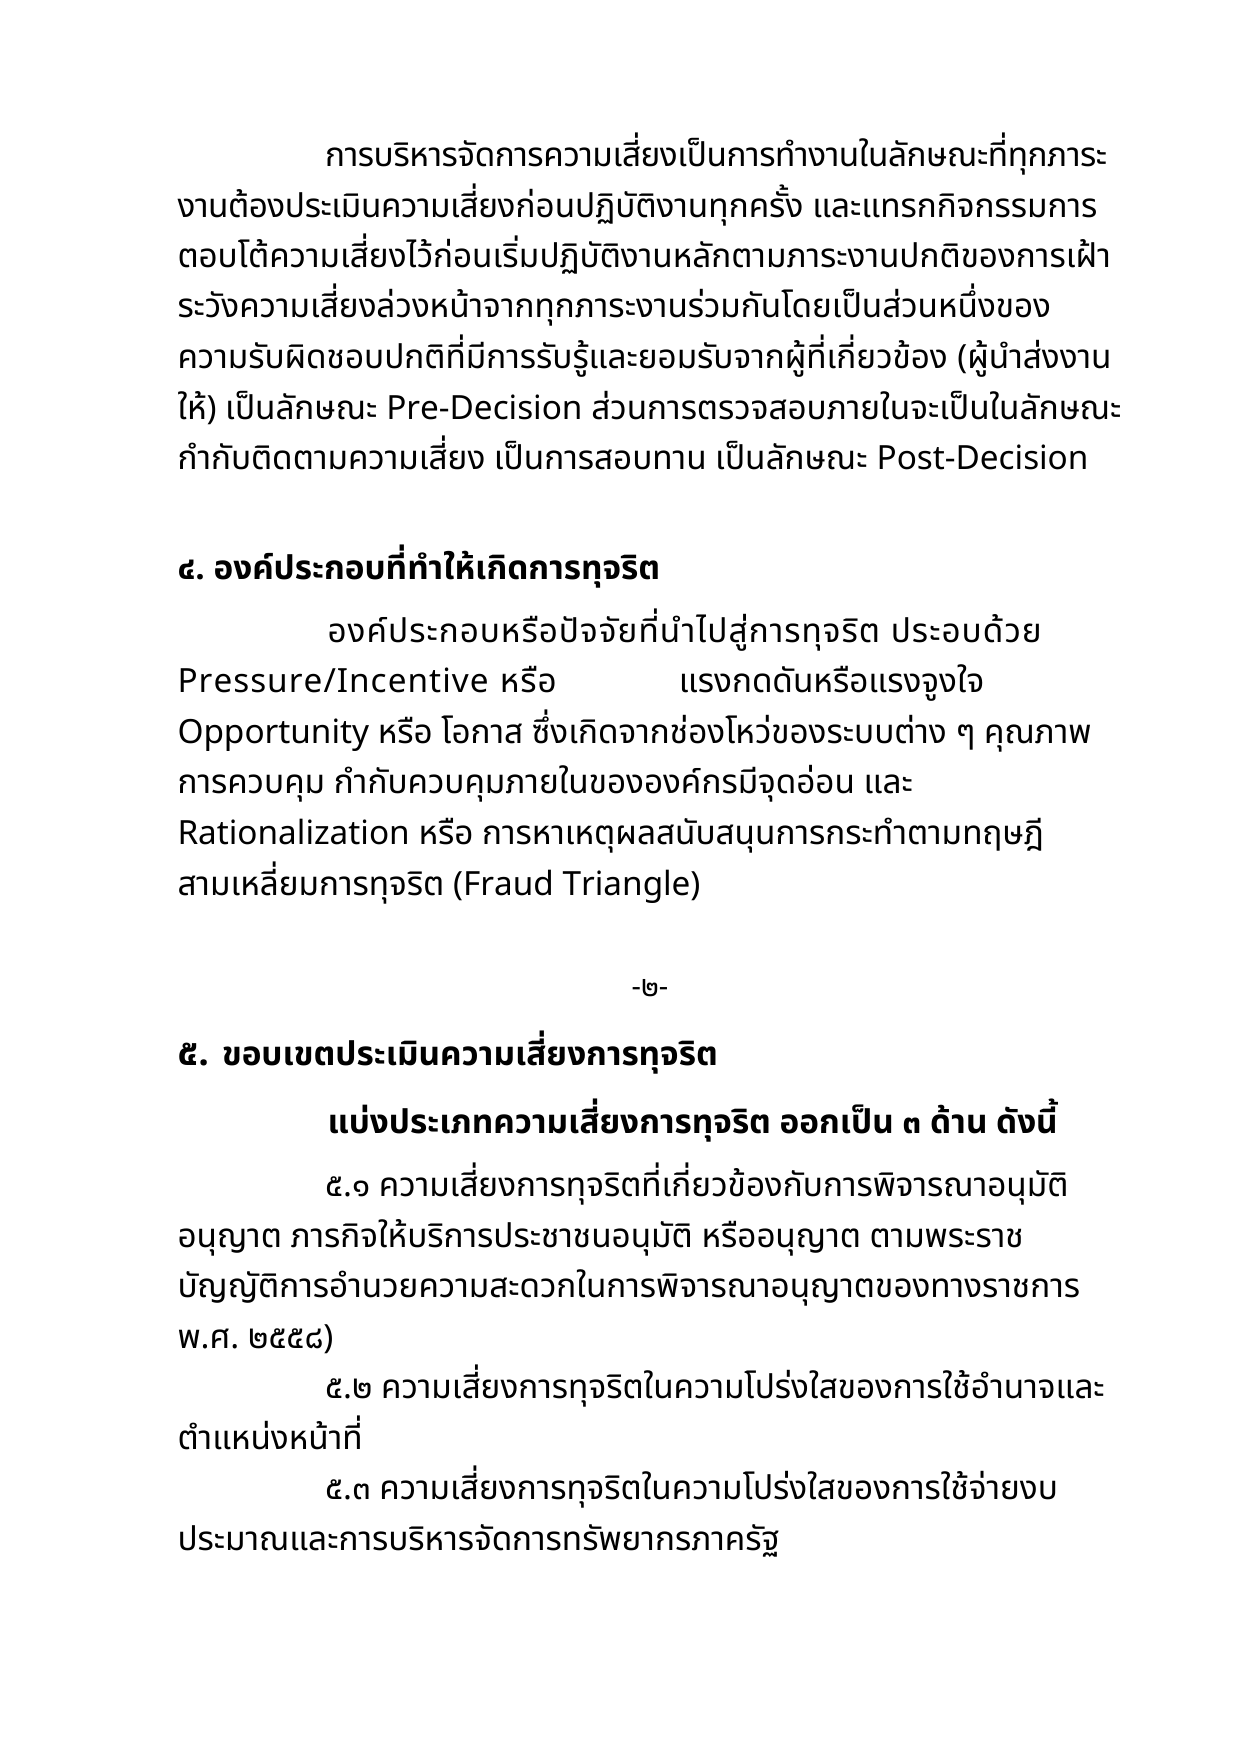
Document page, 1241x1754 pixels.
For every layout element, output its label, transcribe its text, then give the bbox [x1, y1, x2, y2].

text การบริหารจัดการความเสี่ยงเป็นการทำงานในลักษณะที่ทุกภาระงานต้องประเมินความเสี่ยงก่อนปฏิบัติงานทุกครั้ง และแทรกกิจกรรมการตอบโต้ความเสี่ยงไว้ก่อนเริ่มปฏิบัติงานหลักตามภาระงานปกติของการเฝ้าระวังความเสี่ยงล่วงหน้าจากทุกภาระงานร่วมกันโดยเป็นส่วนหนึ่งของความรับผิดชอบปกติที่มีการรับรู้และยอมรับจากผู้ที่เกี่ยวข้อง (ผู้นำส่งงานให้) เป็นลักษณะ Pre-Decision ส่วนการตรวจสอบภายในจะเป็นในลักษณะกำกับติดตามความเสี่ยง เป็นการสอบทาน เป็นลักษณะ Post-Decision [177, 131, 1122, 485]
list ๔. องค์ประกอบที่ทำให้เกิดการทุจริต [177, 544, 1122, 594]
text องค์ประกอบหรือปัจจัยที่นำไปสู่การทุจริต ประอบด้วย Pressure/Incentive หรือ แรงกดดันหรือแรงจูงใจ Opportunity หรือ โอกาส ซึ่งเกิดจากช่องโหว่ของระบบต่าง ๆ คุณภาพการควบคุม กำกับควบคุมภายในขององค์กรมีจุดอ่อน และ Rationalization หรือ การหาเหตุผลสนับสนุนการกระทำตามทฤษฎี สามเหลี่ยมการทุจริต (Fraud Triangle) [177, 607, 1122, 910]
text ๕. ขอบเขตประเมินความเสี่ยงการทุจริต [177, 1025, 1122, 1082]
text ๕.๑ ความเสี่ยงการทุจริตที่เกี่ยวข้องกับการพิจารณาอนุมัติ อนุญาต ภารกิจให้บริการประชาชนอนุมัติ หรืออนุญาต ตามพระราชบัญญัติการอำนวยความสะดวกในการพิจารณาอนุญาตของทางราชการ พ.ศ. ๒๕๕๘) [177, 1161, 1122, 1363]
text แบ่งประเภทความเสี่ยงการทุจริต ออกเป็น ๓ ด้าน ดังนี้ [252, 1098, 1122, 1148]
text ๕.๓ ความเสี่ยงการทุจริตในความโปร่งใสของการใช้จ่ายงบประมาณและการบริหารจัดการทรัพยากรภาครัฐ [177, 1464, 1122, 1565]
text ๕.๒ ความเสี่ยงการทุจริตในความโปร่งใสของการใช้อำนาจและตำแหน่งหน้าที่ [177, 1363, 1122, 1464]
text -๒- [177, 966, 1122, 1010]
